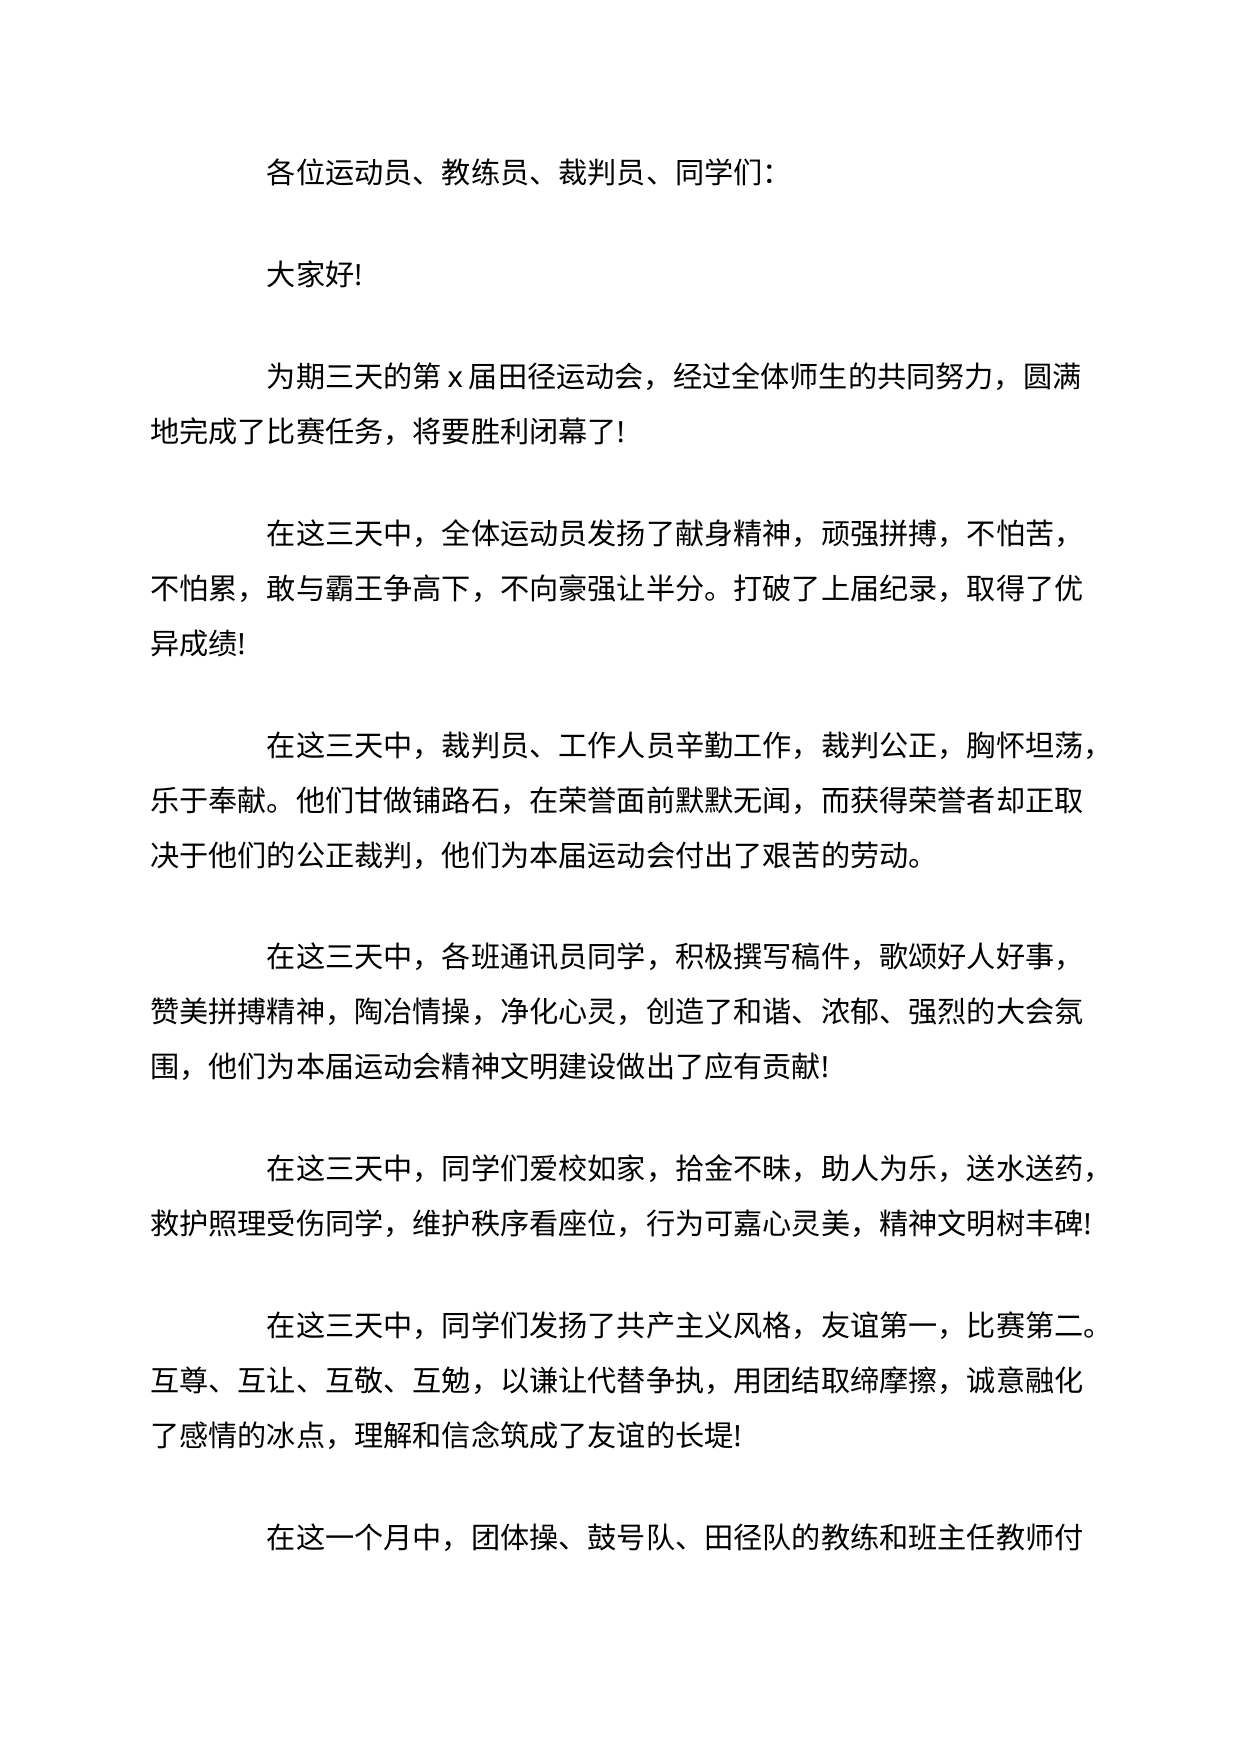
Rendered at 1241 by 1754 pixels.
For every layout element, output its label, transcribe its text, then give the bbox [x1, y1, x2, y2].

text 在这三天中，各班通讯员同学，积极撰写稿件，歌颂好人好事，赞美拼搏精神，陶冶情操，净化心灵，创造了和谐、浓郁、强烈的大会氛围，他们为本届运动会精神文明建设做出了应有贡献! [150, 934, 1090, 1086]
text 在这三天中，全体运动员发扬了献身精神，顽强拼搏，不怕苦，不怕累，敢与霸王争高下，不向豪强让半分。打破了上届纪录，取得了优异成绩! [150, 511, 1090, 663]
text 在这三天中，同学们爱校如家，拾金不昧，助人为乐，送水送药，救护照理受伤同学，维护秩序看座位，行为可嘉心灵美，精神文明树丰碑! [150, 1146, 1090, 1243]
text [150, 1514, 1090, 1557]
text 各位运动员、教练员、裁判员、同学们： [150, 150, 1090, 192]
text 在这三天中，裁判员、工作人员辛勤工作，裁判公正，胸怀坦荡，乐于奉献。他们甘做铺路石，在荣誉面前默默无闻，而获得荣誉者却正取决于他们的公正裁判，他们为本届运动会付出了艰苦的劳动。 [150, 722, 1090, 874]
text 为期三天的第x届田径运动会，经过全体师生的共同努力，圆满地完成了比赛任务，将要胜利闭幕了! [150, 354, 1090, 451]
text 大家好! [150, 252, 1090, 294]
text 在这三天中，同学们发扬了共产主义风格，友谊第一，比赛第二。互尊、互让、互敬、互勉，以谦让代替争执，用团结取缔摩擦，诚意融化了感情的冰点，理解和信念筑成了友谊的长堤! [150, 1303, 1090, 1455]
